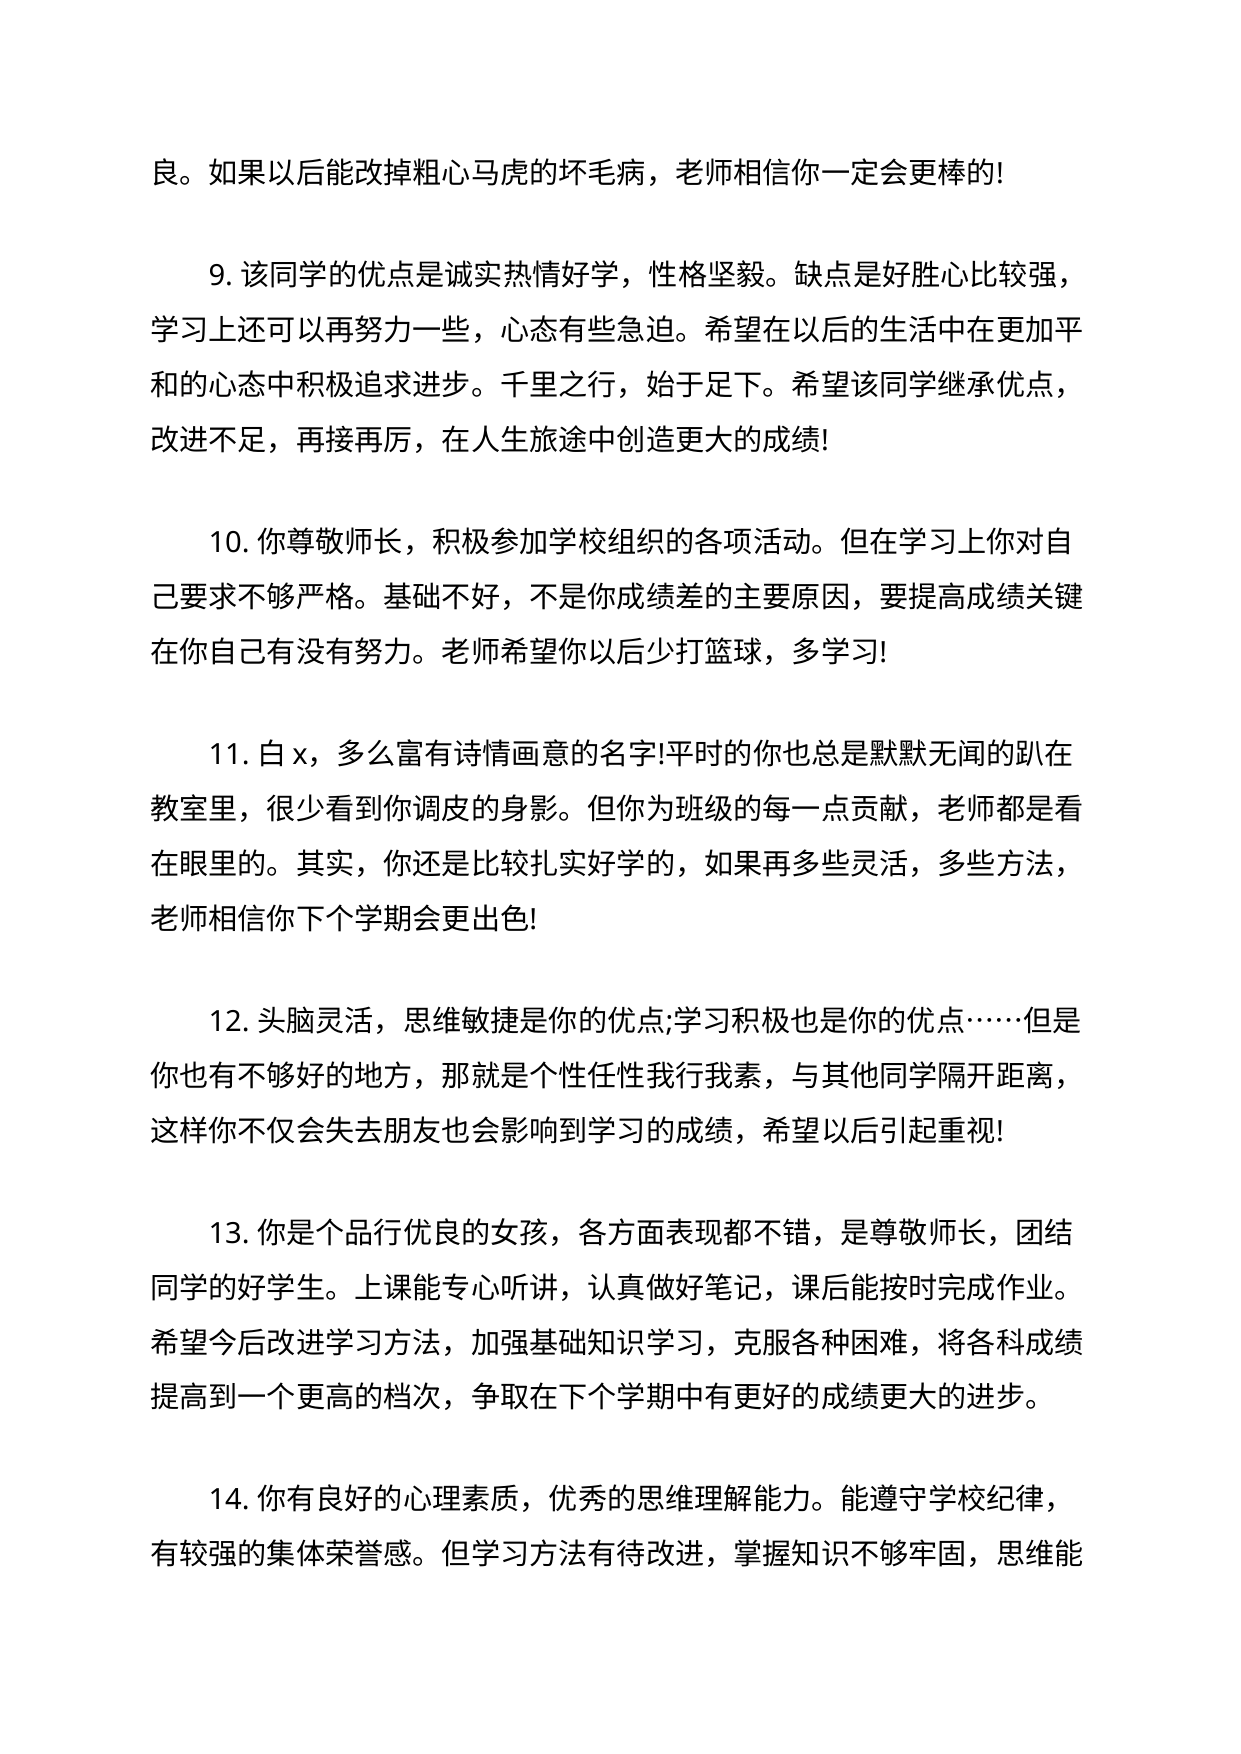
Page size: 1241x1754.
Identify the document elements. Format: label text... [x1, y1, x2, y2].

text 13. 你是个品行优良的女孩，各方面表现都不错，是尊敬师长，团结同学的好学生。上课能专心听讲，认真做好笔记，课后能按时完成作业。希望今后改进学习方法，加强基础知识学习，克服各种困难，将各科成绩提高到一个更高的档次，争取在下个学期中有更好的成绩更大的进步。 [150, 1209, 1090, 1416]
text 11. 白x，多么富有诗情画意的名字!平时的你也总是默默无闻的趴在教室里，很少看到你调皮的身影。但你为班级的每一点贡献，老师都是看在眼里的。其实，你还是比较扎实好学的，如果再多些灵活，多些方法，老师相信你下个学期会更出色! [150, 731, 1090, 938]
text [150, 150, 1090, 192]
text 10. 你尊敬师长，积极参加学校组织的各项活动。但在学习上你对自己要求不够严格。基础不好，不是你成绩差的主要原因，要提高成绩关键在你自己有没有努力。老师希望你以后少打篮球，多学习! [150, 519, 1090, 671]
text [150, 1476, 1090, 1573]
text 9. 该同学的优点是诚实热情好学，性格坚毅。缺点是好胜心比较强，学习上还可以再努力一些，心态有些急迫。希望在以后的生活中在更加平和的心态中积极追求进步。千里之行，始于足下。希望该同学继承优点，改进不足，再接再厉，在人生旅途中创造更大的成绩! [150, 252, 1090, 459]
text 12. 头脑灵活，思维敏捷是你的优点;学习积极也是你的优点……但是你也有不够好的地方，那就是个性任性我行我素，与其他同学隔开距离，这样你不仅会失去朋友也会影响到学习的成绩，希望以后引起重视! [150, 997, 1090, 1150]
